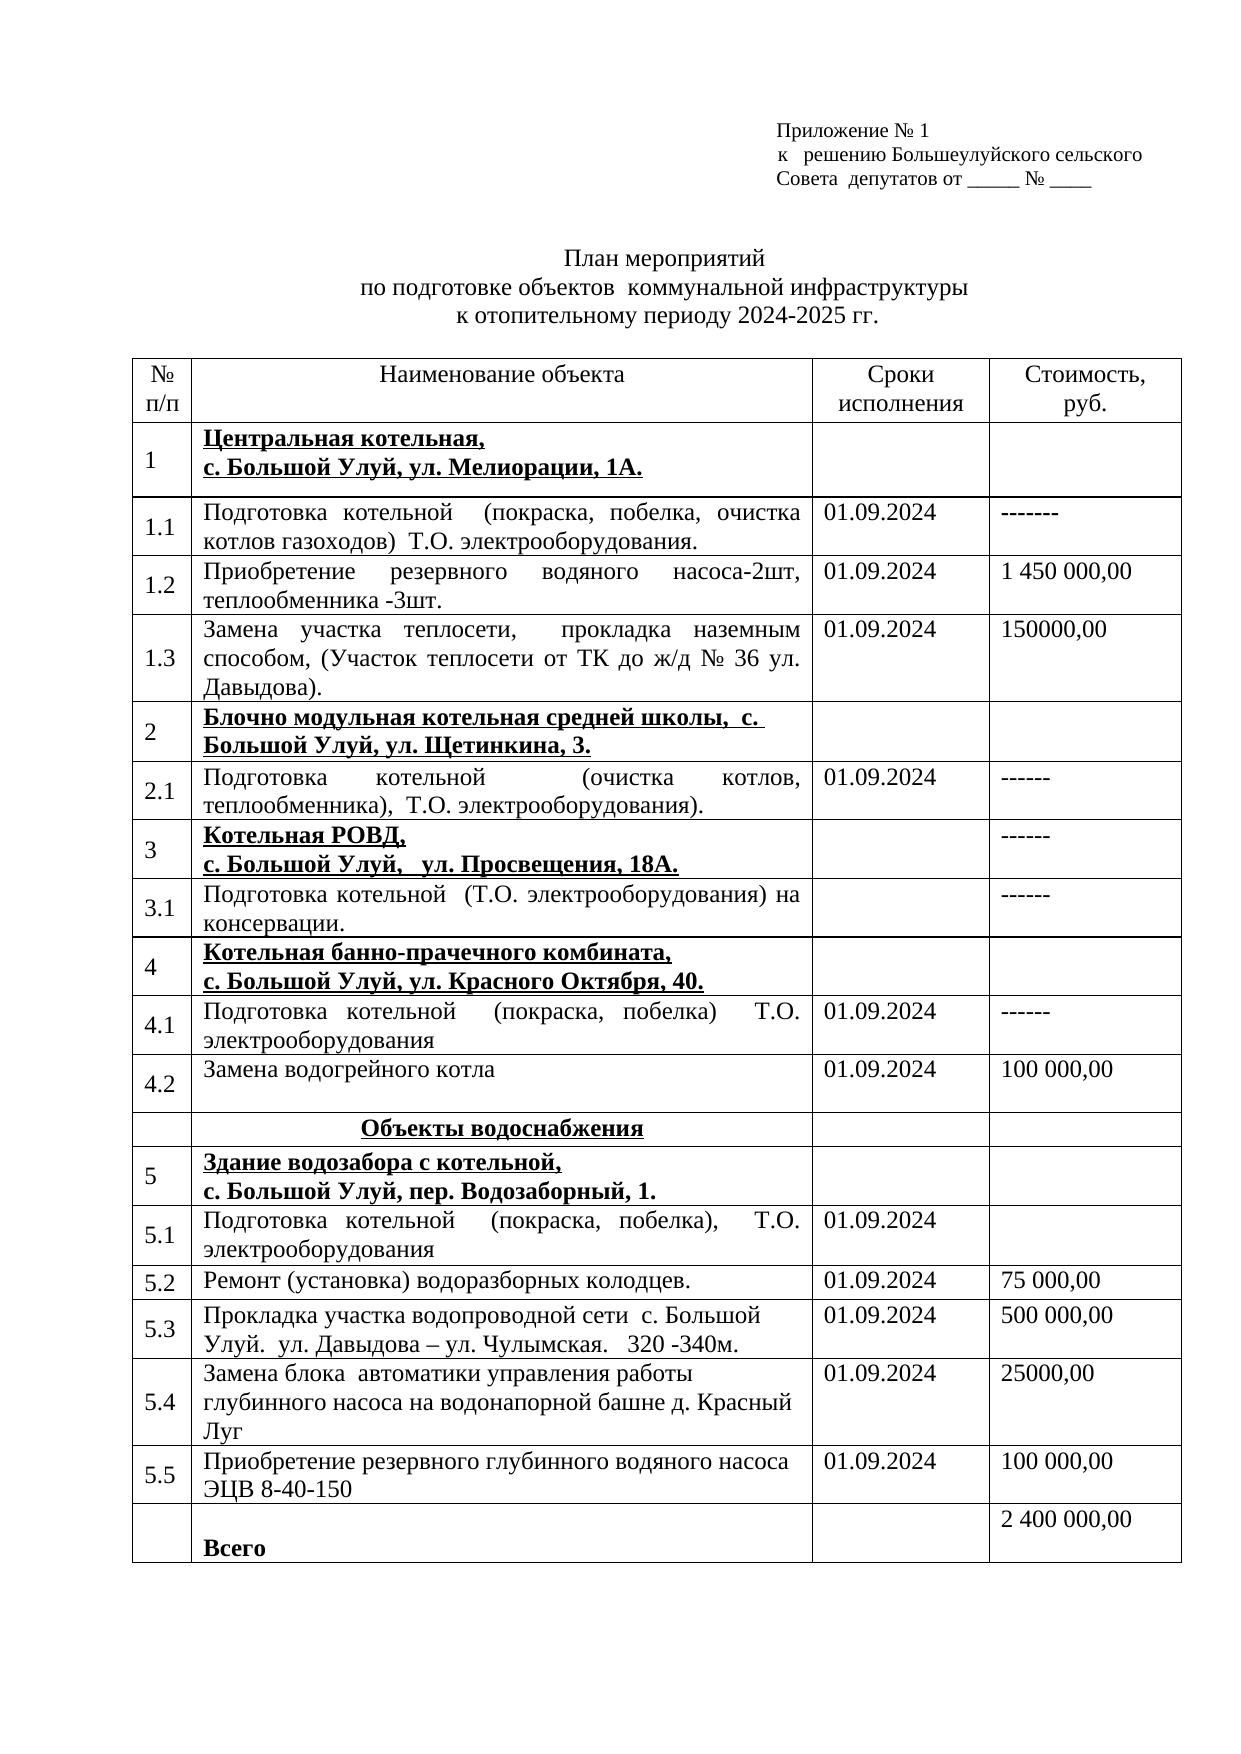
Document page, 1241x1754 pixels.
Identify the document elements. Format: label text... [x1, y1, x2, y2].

table_cell 2 400 000,00 [990, 1504, 1181, 1562]
table_cell Приобретение резервного водяного насоса-2шт, теплообменника -3шт. [192, 556, 812, 613]
table_cell Подготовка котельной (покраска, побелка, очистка котлов газоходов) Т.О. электрооборудования. [192, 498, 812, 555]
text Приложение № 1 [177, 118, 1152, 142]
table_cell 5.1 [133, 1206, 191, 1264]
table_cell 500 000,00 [990, 1300, 1181, 1357]
table_header Стоимость, руб. [990, 359, 1181, 422]
text к отопительному периоду 2024-2025 гг. [177, 301, 1152, 329]
table_cell 01.09.2024 [813, 1055, 989, 1112]
table_cell ------ [990, 762, 1181, 819]
table_cell [990, 702, 1181, 761]
table_cell Объекты водоснабжения [192, 1113, 812, 1146]
table_header № п/п [133, 359, 191, 422]
table_cell 150000,00 [990, 615, 1181, 701]
table_cell [813, 1504, 989, 1562]
table_cell 100 000,00 [990, 1446, 1181, 1503]
table_cell 5.5 [133, 1446, 191, 1503]
table_cell Замена блока автоматики управления работы глубинного насоса на водонапорной башне д. Красный Луг [192, 1359, 812, 1445]
table_cell [990, 1113, 1181, 1146]
table_cell 01.09.2024 [813, 1446, 989, 1503]
table_cell 3.1 [133, 879, 191, 936]
table_cell 3 [133, 820, 191, 878]
table_cell [990, 1206, 1181, 1264]
table_cell [813, 820, 989, 878]
table_cell ------ [990, 879, 1181, 936]
table_cell Всего [192, 1504, 812, 1562]
table_cell Котельная РОВД, с. Большой Улуй, ул. Просвещения, 18А. [192, 820, 812, 878]
table_cell Замена участка теплосети, прокладка наземным способом, (Участок теплосети от ТК до ж/д № 36 ул. Давыдова). [192, 615, 812, 701]
table_cell [813, 879, 989, 936]
table_cell 2.1 [133, 762, 191, 819]
table_cell ------- [990, 498, 1181, 555]
table_cell Подготовка котельной (Т.О. электрооборудования) на консервации. [192, 879, 812, 936]
table_cell Котельная банно-прачечного комбината, с. Большой Улуй, ул. Красного Октября, 40. [192, 938, 812, 995]
table_cell 5.4 [133, 1359, 191, 1445]
table_cell Приобретение резервного глубинного водяного насоса ЭЦВ 8-40-150 [192, 1446, 812, 1503]
table_cell 01.09.2024 [813, 762, 989, 819]
table_cell 1 [133, 423, 191, 496]
table_cell Ремонт (установка) водоразборных колодцев. [192, 1266, 812, 1299]
table_cell 01.09.2024 [813, 498, 989, 555]
table_cell 5.2 [133, 1266, 191, 1299]
table_cell Здание водозабора с котельной, с. Большой Улуй, пер. Водозаборный, 1. [192, 1147, 812, 1204]
table_cell 01.09.2024 [813, 1266, 989, 1299]
table_cell 01.09.2024 [813, 1206, 989, 1264]
table_cell Подготовка котельной (покраска, побелка), Т.О. электрооборудования [192, 1206, 812, 1264]
text План мероприятий [177, 243, 1152, 272]
table_cell Замена водогрейного котла [192, 1055, 812, 1112]
table_cell 5.3 [133, 1300, 191, 1357]
table_cell 4.1 [133, 996, 191, 1053]
table_cell [813, 938, 989, 995]
table_cell ------ [990, 996, 1181, 1053]
table_cell [813, 423, 989, 496]
table_cell 1 450 000,00 [990, 556, 1181, 613]
table_cell [990, 1147, 1181, 1204]
table_cell 01.09.2024 [813, 556, 989, 613]
table_cell Центральная котельная, с. Большой Улуй, ул. Мелиорации, 1А. [192, 423, 812, 496]
table_header Сроки исполнения [813, 359, 989, 422]
table_cell 01.09.2024 [813, 1300, 989, 1357]
table_cell 25000,00 [990, 1359, 1181, 1445]
text Совета депутатов от _____ № ____ [177, 166, 1152, 190]
text к решению Большеулуйского сельского [177, 142, 1152, 166]
text по подготовке объектов коммунальной инфраструктуры [177, 272, 1152, 301]
table_cell [813, 1113, 989, 1146]
table_cell [990, 423, 1181, 496]
table_cell 01.09.2024 [813, 615, 989, 701]
table_cell [133, 1113, 191, 1146]
table_cell 01.09.2024 [813, 996, 989, 1053]
table_cell [133, 1504, 191, 1562]
table_cell Подготовка котельной (покраска, побелка) Т.О. электрооборудования [192, 996, 812, 1053]
table_cell 4.2 [133, 1055, 191, 1112]
table_cell 01.09.2024 [813, 1359, 989, 1445]
table_cell 5 [133, 1147, 191, 1204]
table_cell 1.3 [133, 615, 191, 701]
table_cell 1.1 [133, 498, 191, 555]
table_cell [813, 1147, 989, 1204]
table_cell 2 [133, 702, 191, 761]
table_cell 4 [133, 938, 191, 995]
table_cell Подготовка котельной (очистка котлов, теплообменника), Т.О. электрооборудования). [192, 762, 812, 819]
table_cell 1.2 [133, 556, 191, 613]
table_cell Прокладка участка водопроводной сети с. Большой Улуй. ул. Давыдова – ул. Чулымская. 320 -340м. [192, 1300, 812, 1357]
table_cell ------ [990, 820, 1181, 878]
table_cell 75 000,00 [990, 1266, 1181, 1299]
table_cell 100 000,00 [990, 1055, 1181, 1112]
table_cell Блочно модульная котельная средней школы, с. Большой Улуй, ул. Щетинкина, 3. [192, 702, 812, 761]
table_header Наименование объекта [192, 359, 812, 422]
table_cell [990, 938, 1181, 995]
table_cell [813, 702, 989, 761]
